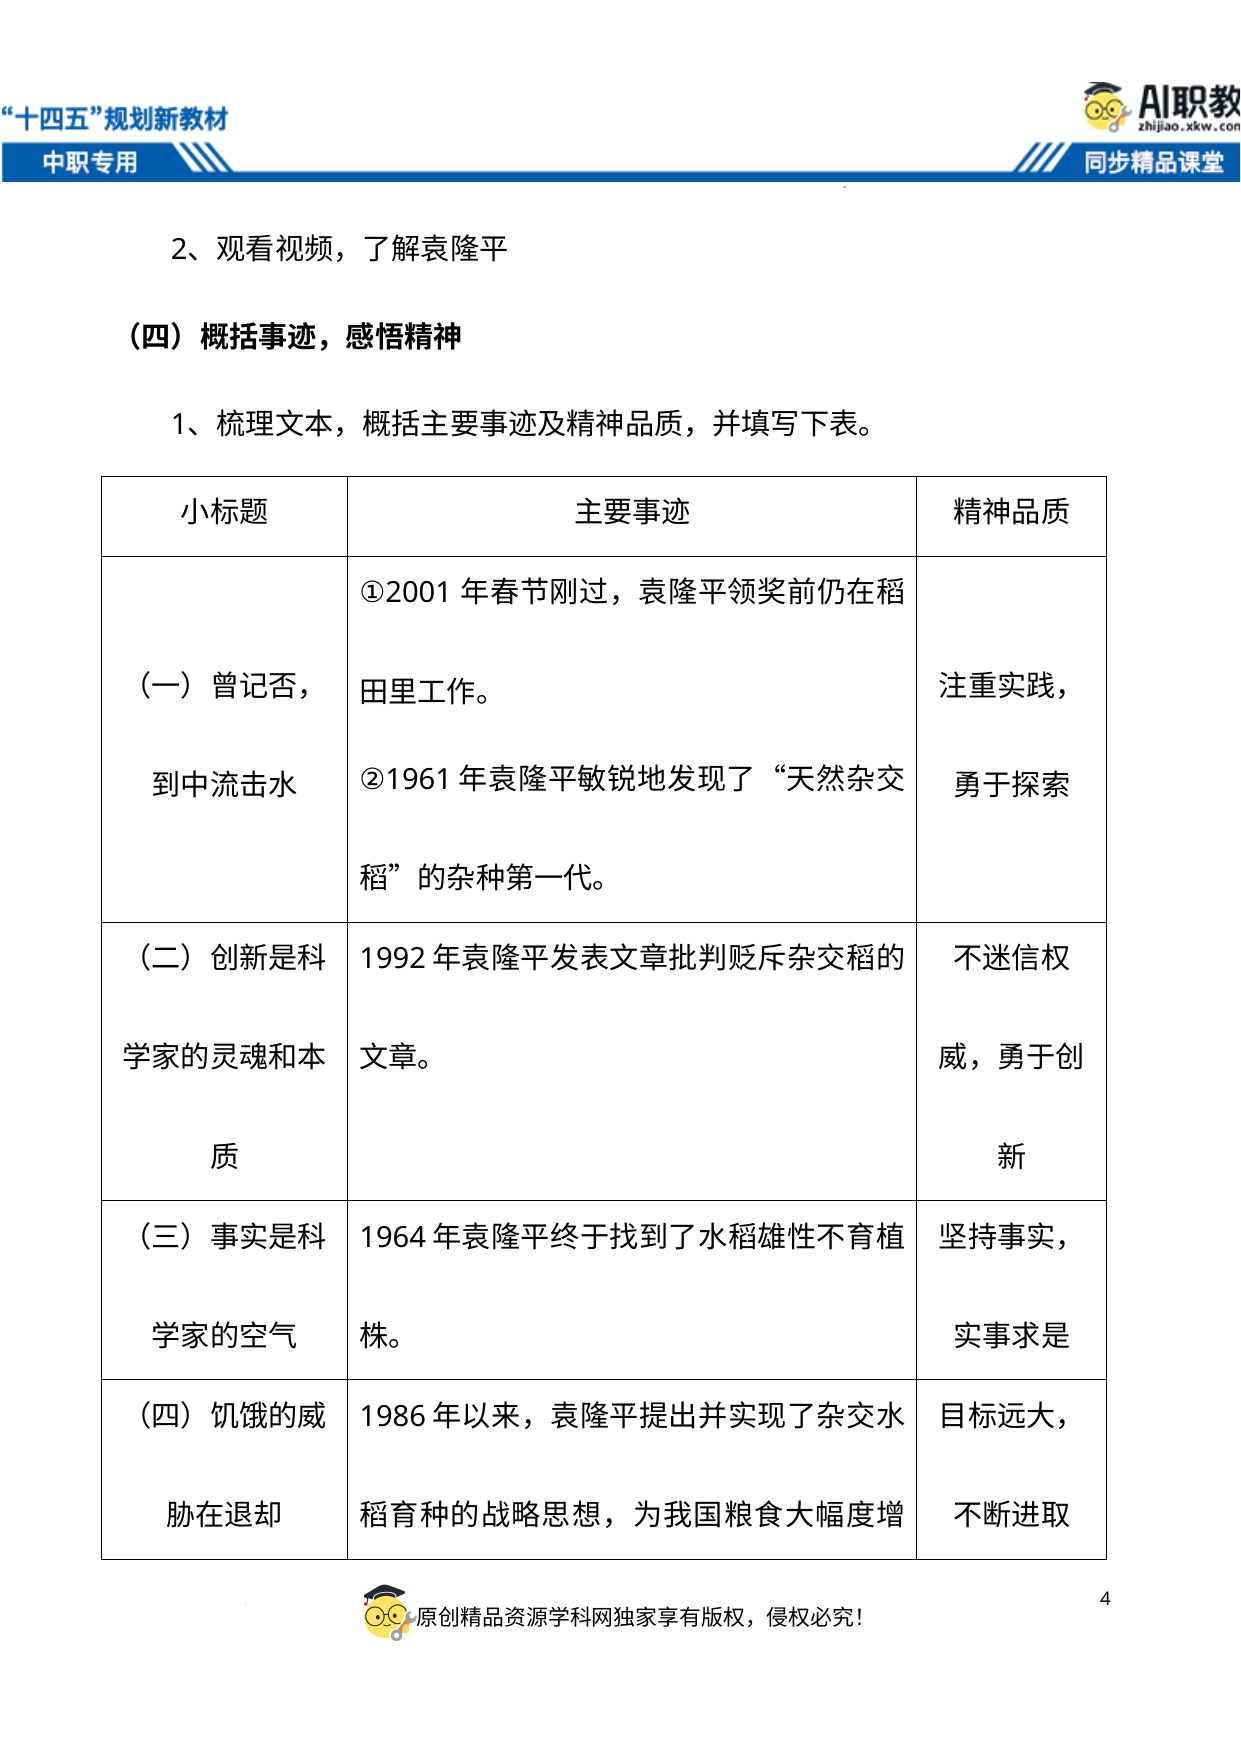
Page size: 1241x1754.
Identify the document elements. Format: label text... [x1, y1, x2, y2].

table_cell 目标远大，不断进取 [917, 1380, 1106, 1558]
table_cell 不迷信权威，勇于创新 [917, 923, 1106, 1200]
table_cell 1992年袁隆平发表文章批判贬斥杂交稻的文章。 [348, 923, 916, 1200]
table_cell 坚持事实，实事求是 [917, 1201, 1106, 1379]
picture [2, 82, 1241, 182]
table_cell （三）事实是科学家的空气 [102, 1201, 347, 1379]
table_cell 注重实践，勇于探索 [917, 557, 1106, 922]
table_cell （四）饥饿的威胁在退却 [102, 1380, 347, 1558]
table_header 小标题 [102, 477, 347, 556]
text 1、梳理文本，概括主要事迹及精神品质，并填写下表。 [112, 388, 1128, 455]
table_header 主要事迹 [348, 477, 916, 556]
table_cell （二）创新是科学家的灵魂和本质 [102, 923, 347, 1200]
table_header 精神品质 [917, 477, 1106, 556]
text 2、观看视频，了解袁隆平 [112, 214, 1128, 280]
table_cell （一）曾记否，到中流击水 [102, 557, 347, 922]
text （四）概括事迹，感悟精神 [112, 301, 1128, 367]
picture [364, 1584, 417, 1642]
table_cell 1964年袁隆平终于找到了水稻雄性不育植株。 [348, 1201, 916, 1379]
table_cell ①2001 年春节刚过，袁隆平领奖前仍在稻田里工作。 ②1961年袁隆平敏锐地发现了“天然杂交稻”的杂种第一代。 [348, 557, 916, 922]
table_cell 1986年以来，袁隆平提出并实现了杂交水稻育种的战略思想，为我国粮食大幅度增产作出了突出贡献。 [348, 1380, 916, 1558]
